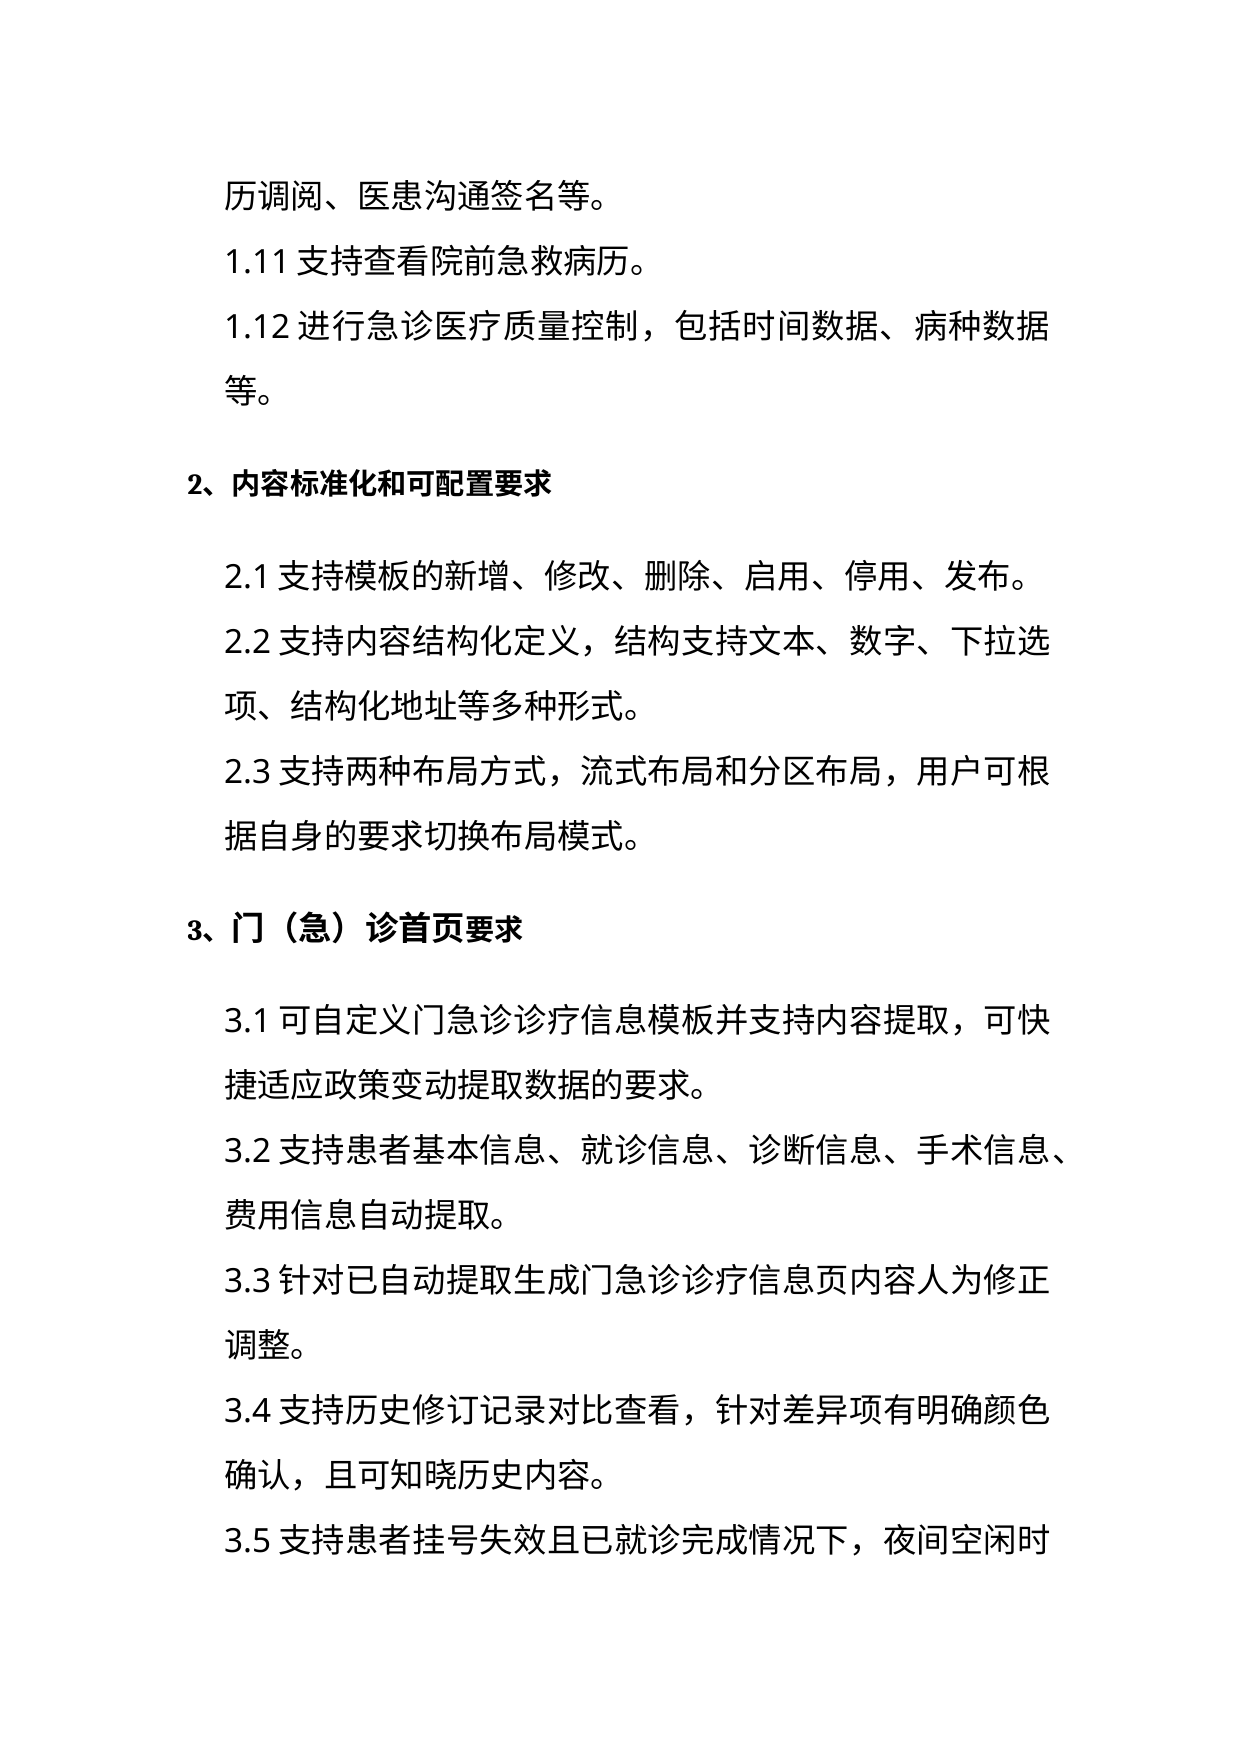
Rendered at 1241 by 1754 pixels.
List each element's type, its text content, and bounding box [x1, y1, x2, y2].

subtitle 3、门（急）诊首页要求 [187, 893, 1053, 958]
subtitle 2、内容标准化和可配置要求 [187, 449, 1053, 514]
list 3.1可自定义门急诊诊疗信息模板并支持内容提取，可快捷适应政策变动提取数据的要求。 [224, 985, 1053, 1115]
list 2.2支持内容结构化定义，结构支持文本、数字、下拉选项、结构化地址等多种形式。 [224, 606, 1053, 736]
list 2.1支持模板的新增、修改、删除、启用、停用、发布。 [224, 541, 1053, 606]
list 3.4支持历史修订记录对比查看，针对差异项有明确颜色确认，且可知晓历史内容。 [224, 1375, 1053, 1505]
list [224, 162, 1053, 227]
list 3.3针对已自动提取生成门急诊诊疗信息页内容人为修正调整。 [224, 1245, 1053, 1375]
list 1.12进行急诊医疗质量控制，包括时间数据、病种数据等。 [224, 292, 1053, 422]
list 3.2支持患者基本信息、就诊信息、诊断信息、手术信息、费用信息自动提取。 [224, 1115, 1053, 1245]
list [224, 1505, 1053, 1570]
list 2.3支持两种布局方式，流式布局和分区布局，用户可根据自身的要求切换布局模式。 [224, 736, 1053, 866]
list 1.11支持查看院前急救病历。 [224, 227, 1053, 292]
